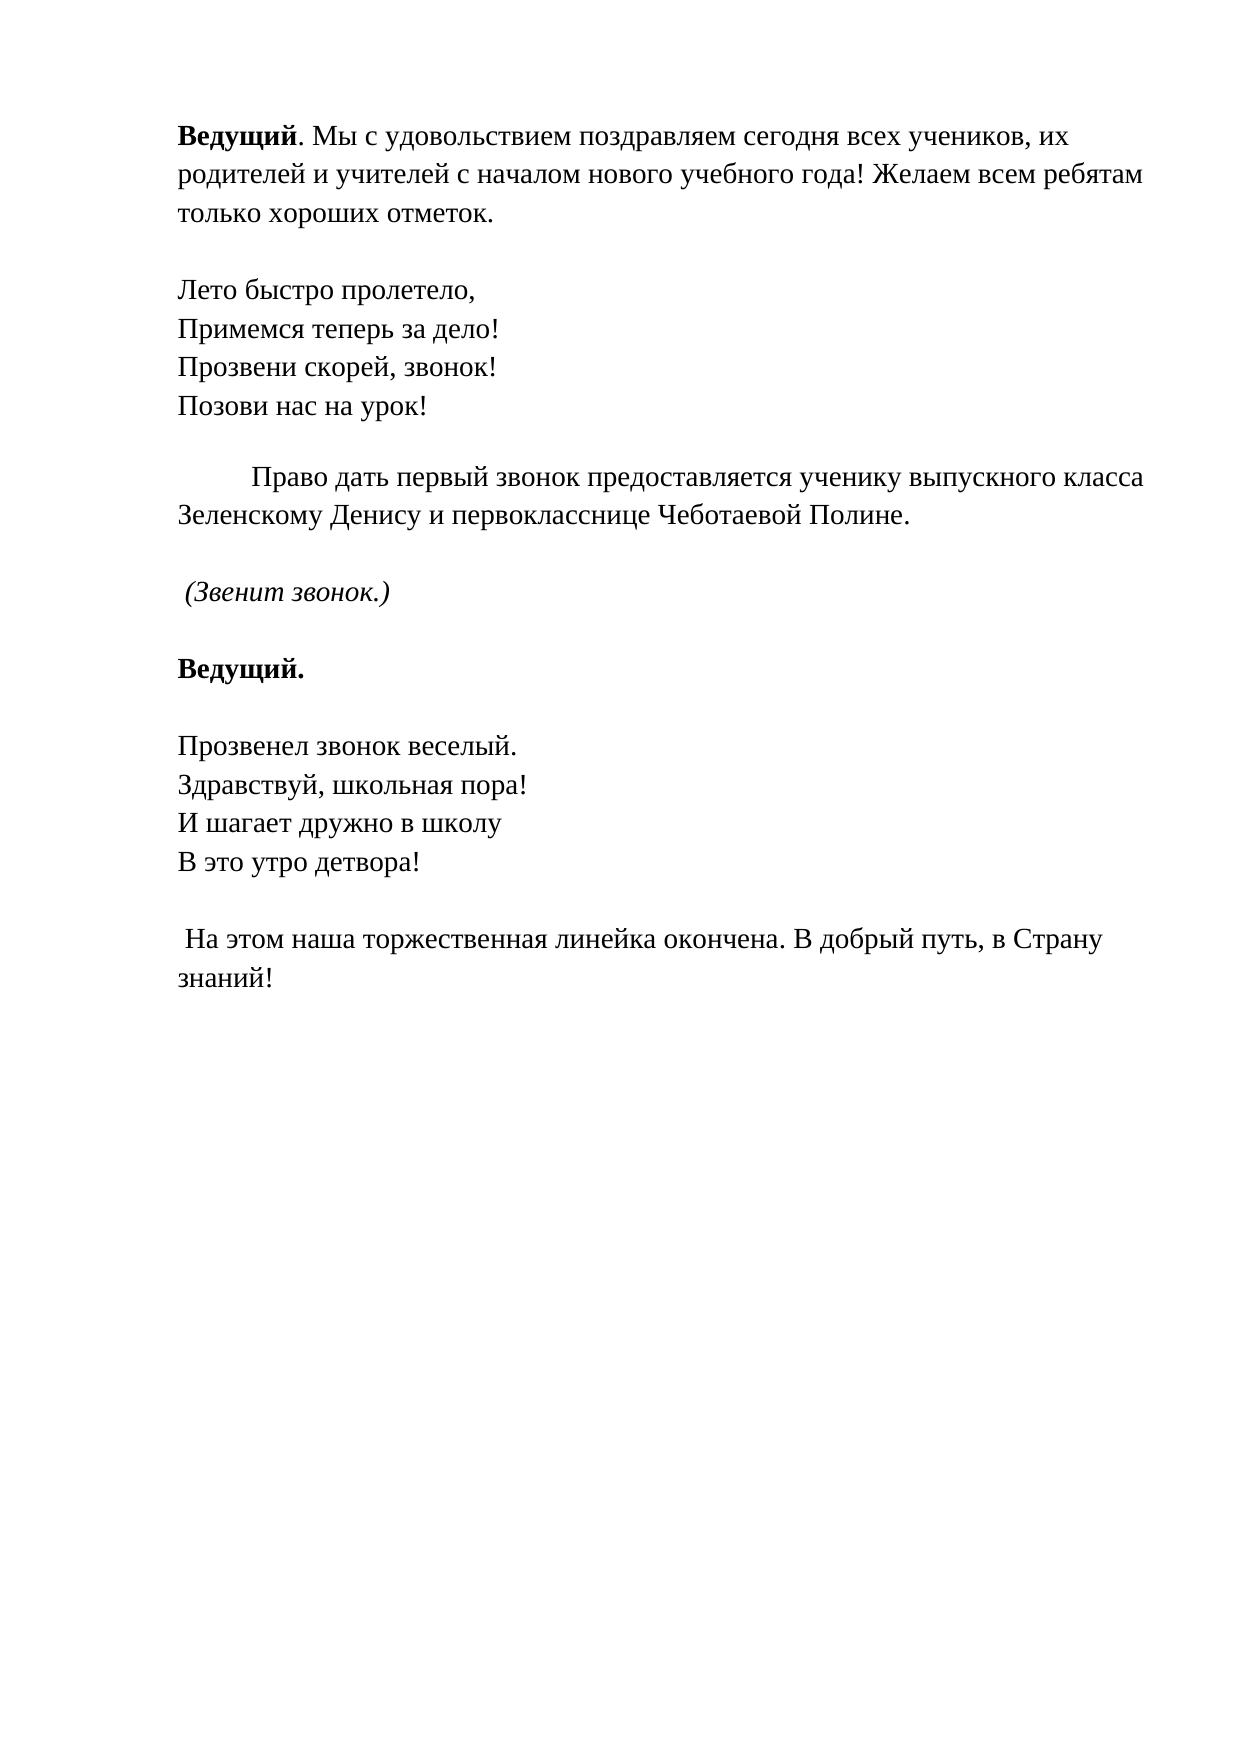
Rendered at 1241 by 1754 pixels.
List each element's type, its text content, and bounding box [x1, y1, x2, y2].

text В это утро детвора! [177, 844, 1152, 878]
text Здравствуй, школьная пора! [177, 767, 1152, 801]
text Прозвенел звонок веселый. [177, 728, 1152, 762]
text Прозвени скорей, звонок! [177, 349, 1152, 383]
text Право дать первый звонок предоставляется ученику выпускного класса Зеленскому Денису и первокласснице Чеботаевой Полине. [177, 459, 1152, 531]
text И шагает дружно в школу [177, 806, 1152, 839]
text Примемся теперь за дело! [177, 311, 1152, 344]
text Ведущий. Мы с удовольствием поздравляем сегодня всех учеников, их родителей и учителей с началом нового учебного года! Желаем всем ребятам только хороших отметок. [177, 118, 1152, 229]
text На этом наша торжественная линейка окончена. В добрый путь, в Страну знаний! [177, 921, 1152, 993]
text Лето быстро пролетело, [177, 272, 1152, 306]
text Позови нас на урок! [177, 388, 1152, 421]
text (Звенит звонок.) [177, 574, 1152, 608]
text Ведущий. [177, 651, 1152, 685]
